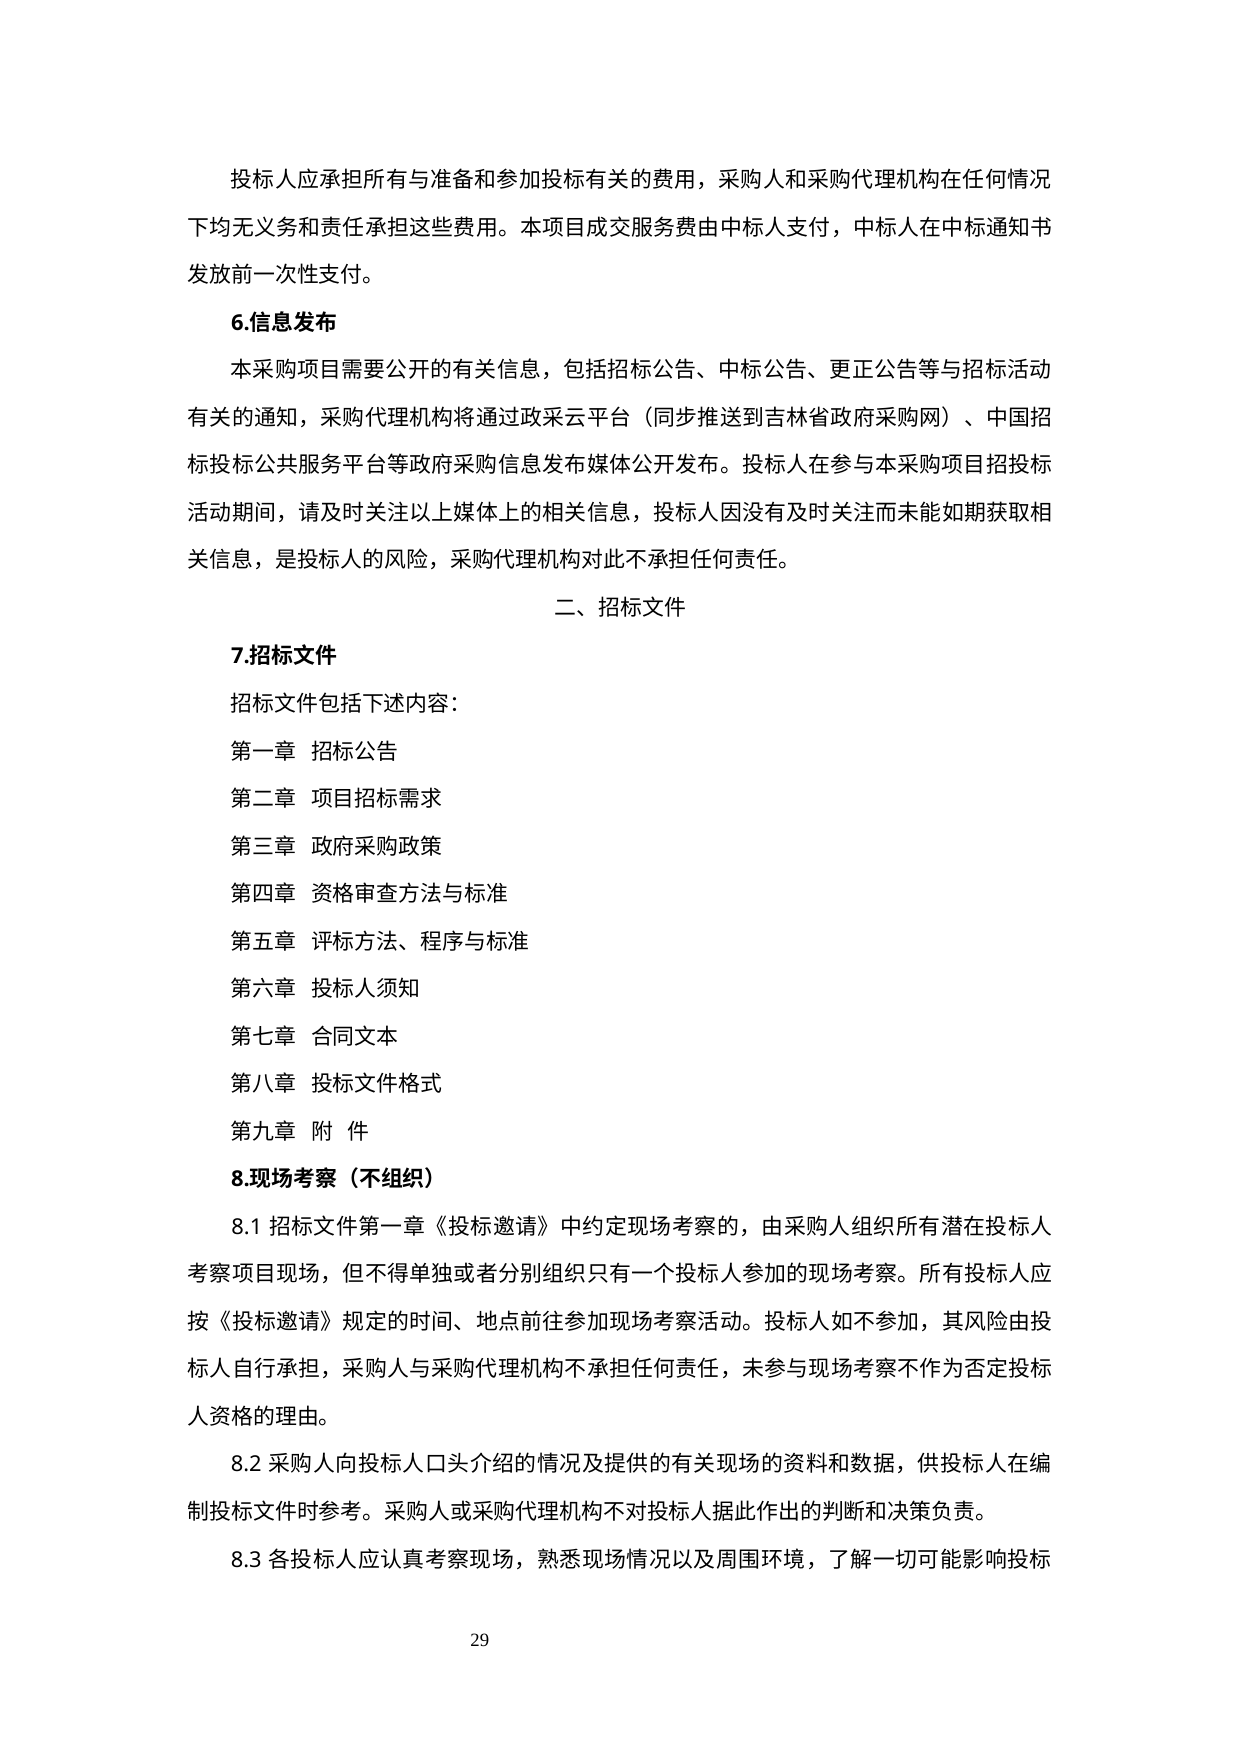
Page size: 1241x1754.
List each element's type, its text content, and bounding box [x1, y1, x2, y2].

text 第五章 评标方法、程序与标准 [187, 924, 1053, 955]
text 第九章 附 件 [187, 1114, 1053, 1145]
text 6.信息发布 [187, 304, 1053, 336]
text 二、招标文件 [187, 589, 1053, 622]
text 第四章 资格审查方法与标准 [187, 876, 1053, 908]
text 本采购项目需要公开的有关信息，包括招标公告、中标公告、更正公告等与招标活动有关的通知，采购代理机构将通过政采云平台（同步推送到吉林省政府采购网）、中国招标投标公共服务平台等政府采购信息发布媒体公开发布。投标人在参与本采购项目招投标活动期间，请及时关注以上媒体上的相关信息，投标人因没有及时关注而未能如期获取相关信息，是投标人的风险，采购代理机构对此不承担任何责任。 [187, 352, 1053, 574]
text 第七章 合同文本 [187, 1019, 1053, 1050]
text 第八章 投标文件格式 [187, 1066, 1053, 1098]
text 第三章 政府采购政策 [187, 829, 1053, 860]
text 8.1 招标文件第一章《投标邀请》中约定现场考察的，由采购人组织所有潜在投标人考察项目现场，但不得单独或者分别组织只有一个投标人参加的现场考察。所有投标人应按《投标邀请》规定的时间、地点前往参加现场考察活动。投标人如不参加，其风险由投标人自行承担，采购人与采购代理机构不承担任何责任，未参与现场考察不作为否定投标人资格的理由。 [187, 1209, 1053, 1431]
text 招标文件包括下述内容： [187, 686, 1053, 718]
text 8.2 采购人向投标人口头介绍的情况及提供的有关现场的资料和数据，供投标人在编制投标文件时参考。采购人或采购代理机构不对投标人据此作出的判断和决策负责。 [187, 1446, 1053, 1526]
text 投标人应承担所有与准备和参加投标有关的费用，采购人和采购代理机构在任何情况下均无义务和责任承担这些费用。本项目成交服务费由中标人支付，中标人在中标通知书发放前一次性支付。 [187, 162, 1053, 289]
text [187, 1542, 1053, 1573]
text 第二章 项目招标需求 [187, 781, 1053, 813]
text 第六章 投标人须知 [187, 971, 1053, 1003]
list 8.现场考察（不组织） [187, 1161, 1053, 1193]
text 第一章 招标公告 [187, 734, 1053, 765]
list 7.招标文件 [187, 638, 1053, 670]
